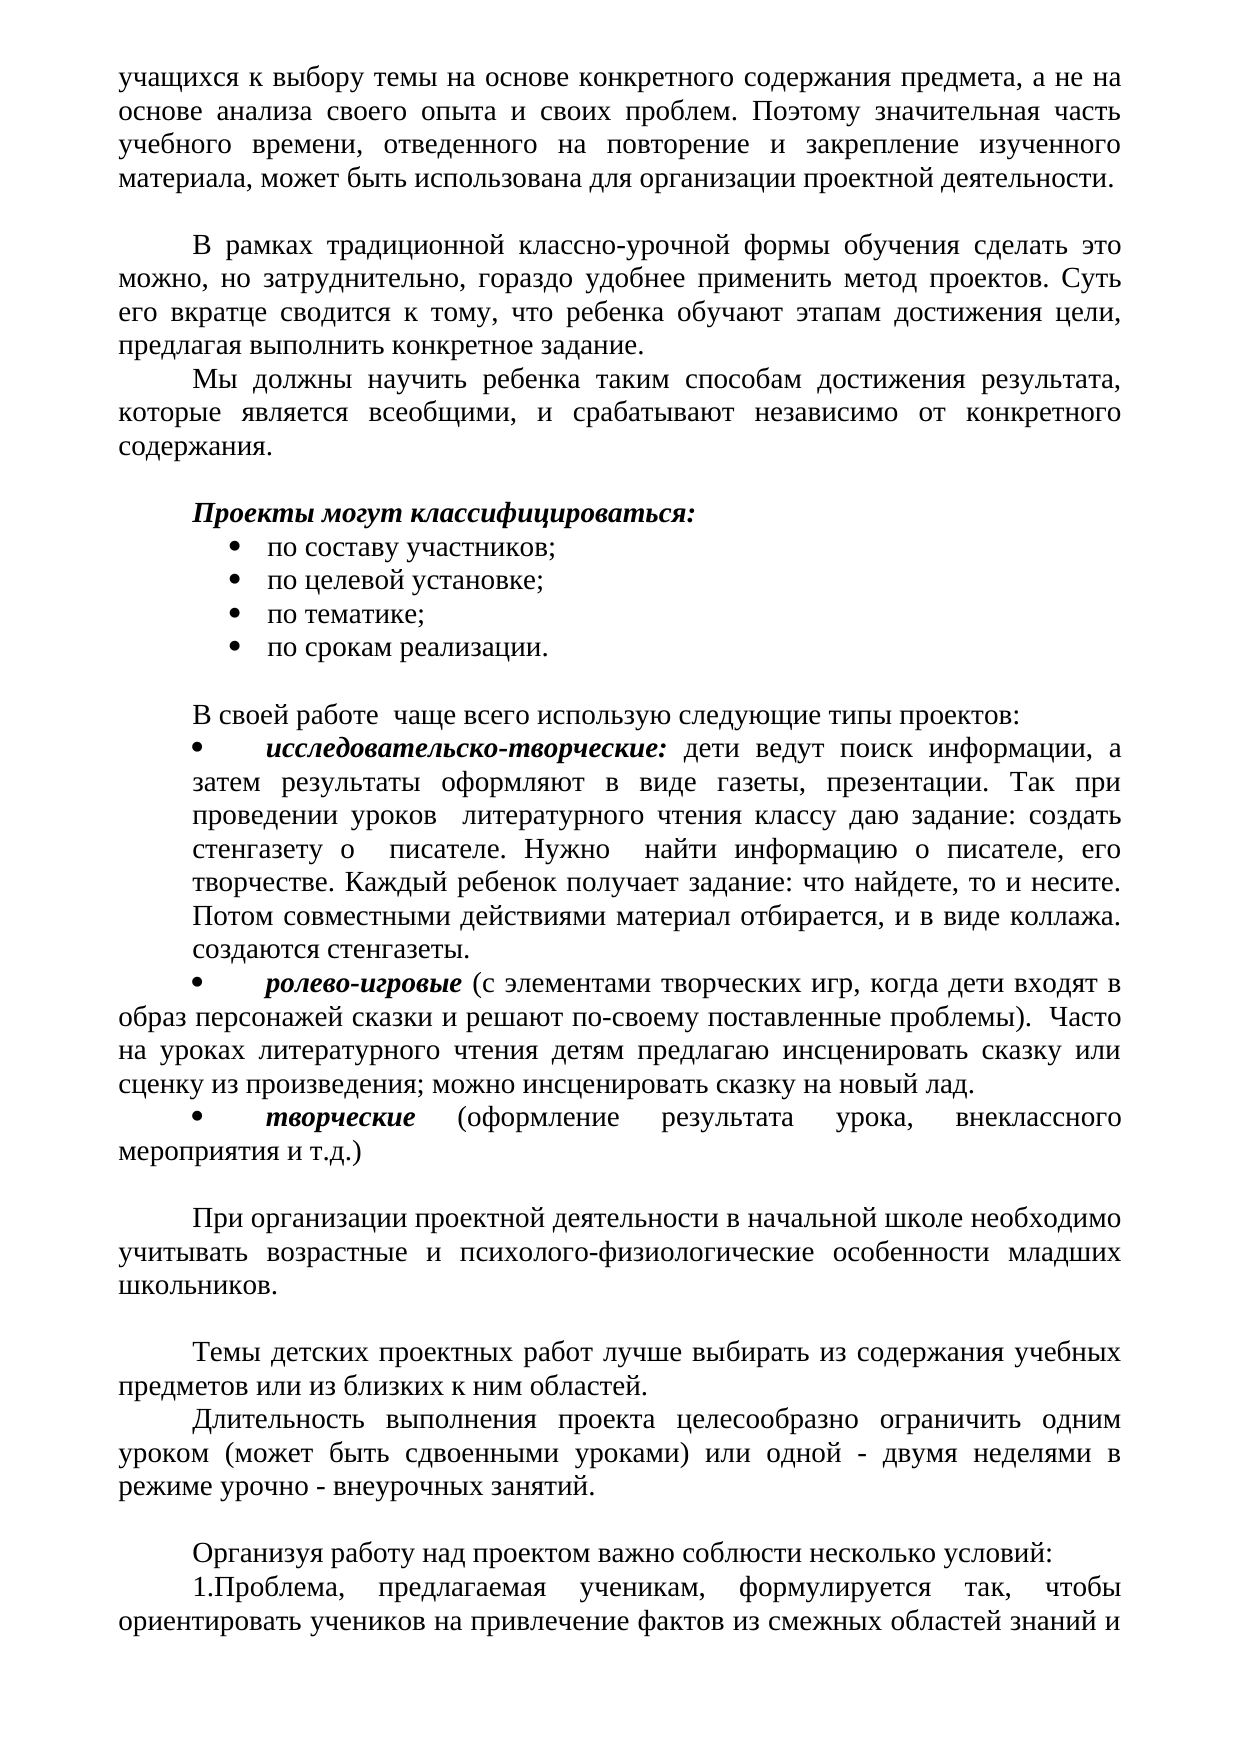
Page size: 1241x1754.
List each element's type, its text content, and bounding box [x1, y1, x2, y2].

text В своей работе чаще всего использую следующие типы проектов: [118, 697, 1122, 730]
text В рамках традиционной классно-урочной формы обучения сделать это можно, но затруднительно, гораздо удобнее применить метод проектов. Суть его вкратце сводится к тому, что ребенка обучают этапам достижения цели, предлагая выполнить конкретное задание. [118, 227, 1122, 361]
list творческие (оформление результата урока, внеклассного мероприятия и т.д.) [118, 1099, 1122, 1167]
text Проекты могут классифицироваться: [118, 495, 1122, 529]
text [118, 1569, 1122, 1636]
list по целевой установке; [229, 562, 1122, 596]
list исследовательско-творческие: дети ведут поиск информации, а затем результаты оформляют в виде газеты, презентации. Так при проведении уроков литературного чтения классу даю задание: создать стенгазету о писателе. Нужно найти информацию о писателе, его творчестве. Каждый ребенок получает задание: что найдете, то и несите. Потом совместными действиями материал отбирается, и в виде коллажа. создаются стенгазеты. [192, 730, 1122, 965]
text Организуя работу над проектом важно соблюсти несколько условий: [118, 1536, 1122, 1569]
text При организации проектной деятельности в начальной школе необходимо учитывать возрастные и психолого-физиологические особенности младших школьников. [118, 1200, 1122, 1301]
list по срокам реализации. [229, 629, 1122, 663]
text Темы детских проектных работ лучше выбирать из содержания учебных предметов или из близких к ним областей. [118, 1334, 1122, 1401]
text Мы должны научить ребенка таким способам достижения результата, которые является всеобщими, и срабатывают независимо от конкретного содержания. [118, 361, 1122, 462]
list по тематике; [229, 596, 1122, 629]
text Длительность выполнения проекта целесообразно ограничить одним уроком (может быть сдвоенными уроками) или одной - двумя неделями в режиме урочно - внеурочных занятий. [118, 1401, 1122, 1502]
list ролево-игровые (с элементами творческих игр, когда дети входят в образ персонажей сказки и решают по-своему поставленные проблемы). Часто на уроках литературного чтения детям предлагаю инсценировать сказку или сценку из произведения; можно инсценировать сказку на новый лад. [118, 965, 1122, 1099]
list по составу участников; [229, 529, 1122, 562]
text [118, 59, 1122, 193]
